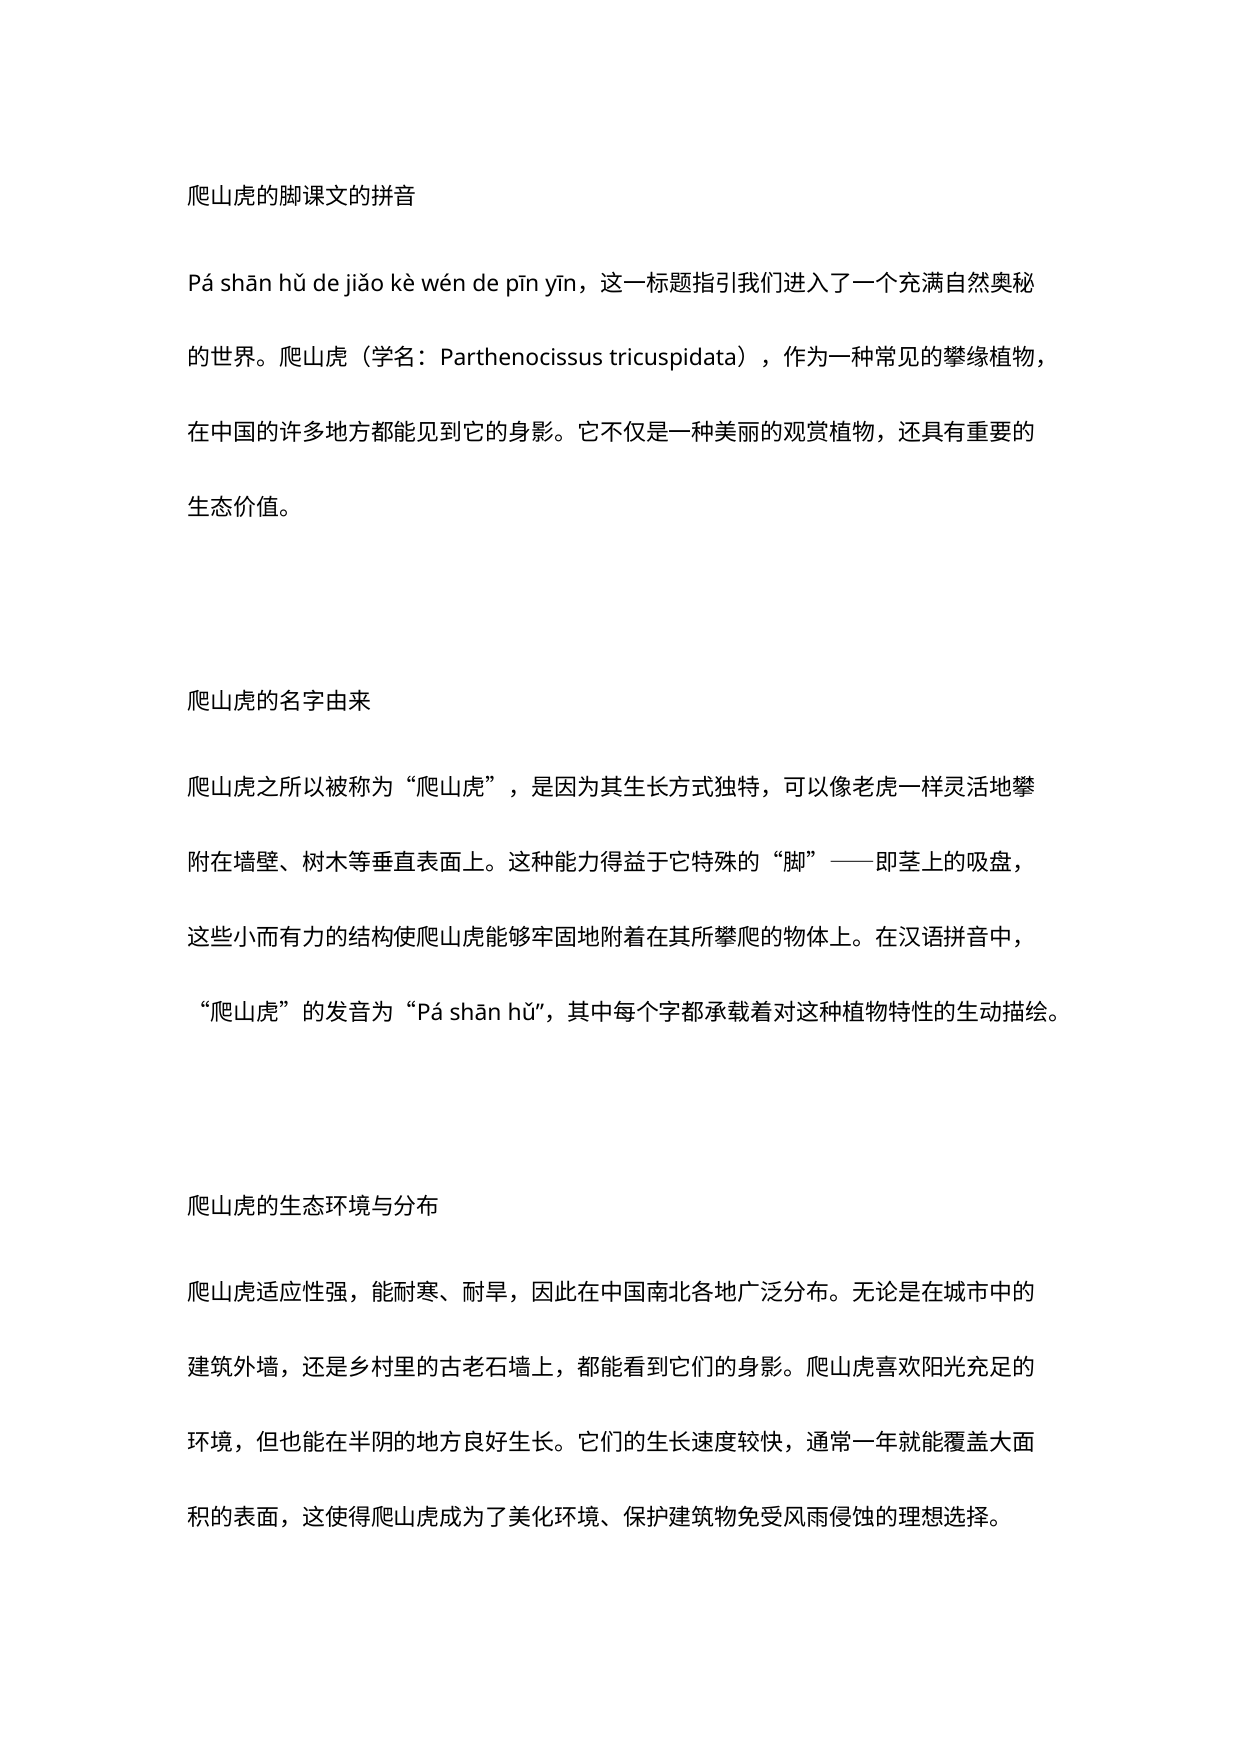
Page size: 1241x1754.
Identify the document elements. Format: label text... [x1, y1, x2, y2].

text 爬山虎的脚课文的拼音 [187, 162, 1053, 227]
text Pá shān hǔ de jiǎo kè wén de pīn yīn，这一标题指引我们进入了一个充满自然奥秘的世界。爬山虎（学名：Parthenocissus tricuspidata），作为一种常见的攀缘植物，在中国的许多地方都能见到它的身影。它不仅是一种美丽的观赏植物，还具有重要的生态价值。 [187, 248, 1053, 538]
text 爬山虎适应性强，能耐寒、耐旱，因此在中国南北各地广泛分布。无论是在城市中的建筑外墙，还是乡村里的古老石墙上，都能看到它们的身影。爬山虎喜欢阳光充足的环境，但也能在半阴的地方良好生长。它们的生长速度较快，通常一年就能覆盖大面积的表面，这使得爬山虎成为了美化环境、保护建筑物免受风雨侵蚀的理想选择。 [187, 1258, 1053, 1547]
text 爬山虎的生态环境与分布 [187, 1172, 1053, 1237]
text 爬山虎的名字由来 [187, 667, 1053, 732]
text 爬山虎之所以被称为“爬山虎”，是因为其生长方式独特，可以像老虎一样灵活地攀附在墙壁、树木等垂直表面上。这种能力得益于它特殊的“脚”——即茎上的吸盘，这些小而有力的结构使爬山虎能够牢固地附着在其所攀爬的物体上。在汉语拼音中，“爬山虎”的发音为“Pá shān hǔ”，其中每个字都承载着对这种植物特性的生动描绘。 [187, 753, 1053, 1042]
